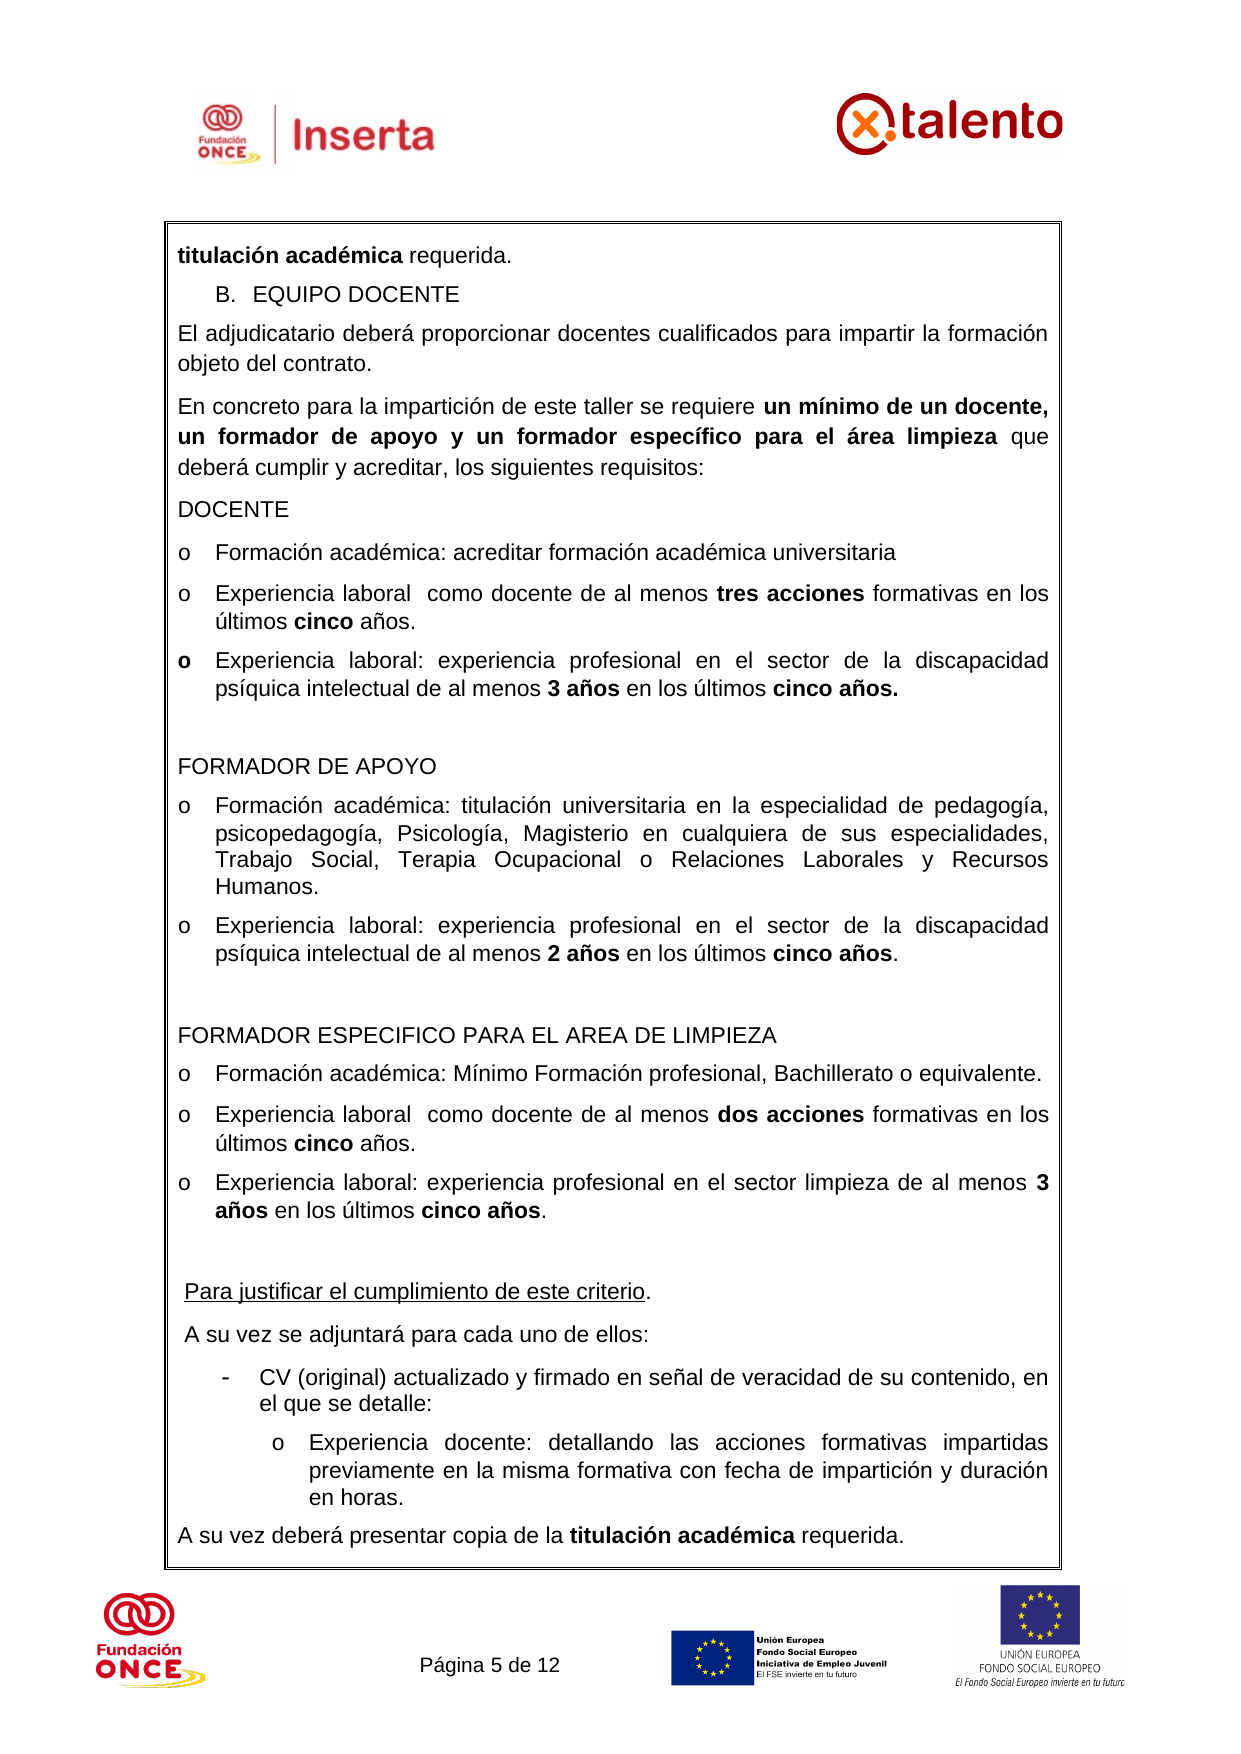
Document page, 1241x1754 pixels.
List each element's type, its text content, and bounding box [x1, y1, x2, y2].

picture [836, 93, 1063, 155]
picture [955, 1585, 1125, 1688]
picture [96, 1593, 206, 1688]
picture [669, 1628, 889, 1688]
picture [177, 73, 452, 197]
